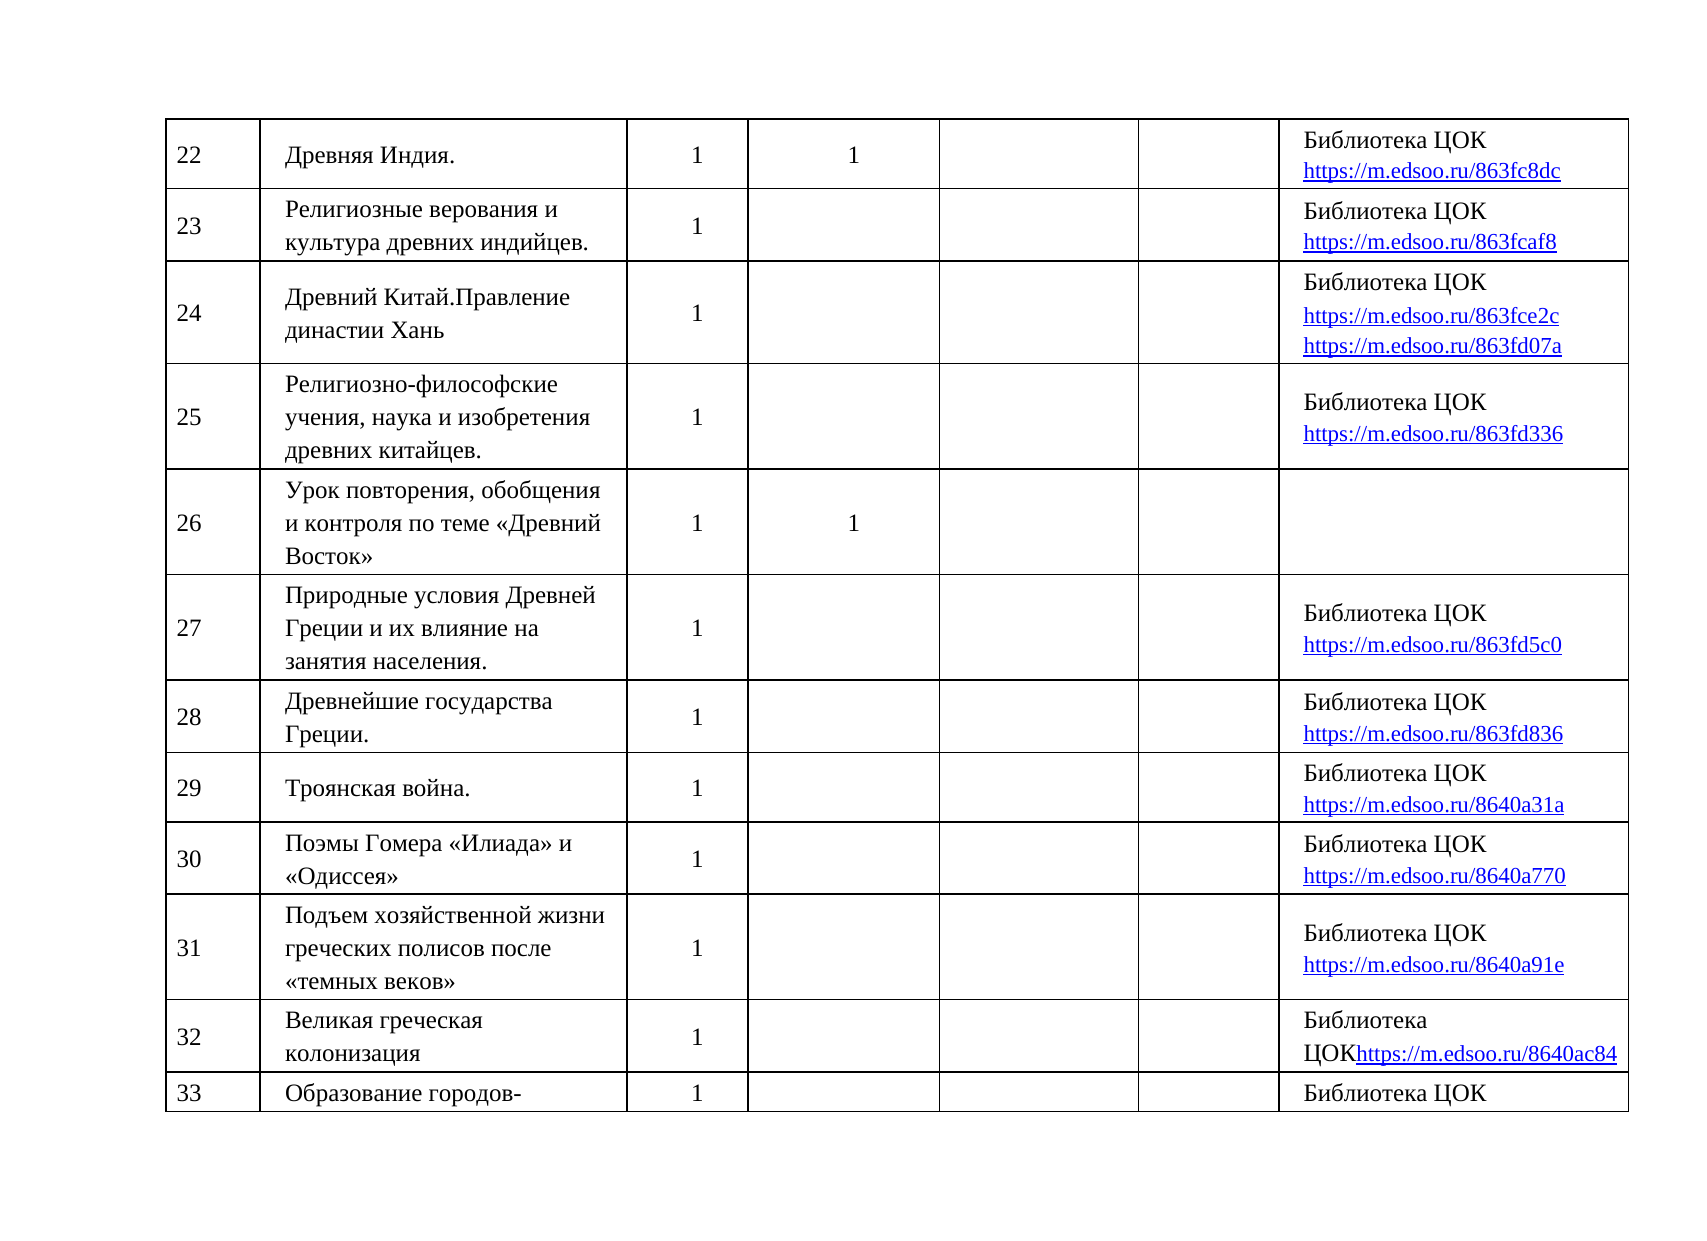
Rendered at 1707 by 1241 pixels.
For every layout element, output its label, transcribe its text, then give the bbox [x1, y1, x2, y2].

table_cell Поэмы Гомера «Илиада» и «Одиссея» [261, 823, 626, 893]
table_cell 1 [628, 1073, 747, 1111]
table_cell [1139, 681, 1278, 751]
table_cell [940, 1073, 1138, 1111]
table_cell 25 [167, 364, 259, 468]
table_cell 1 [628, 895, 747, 999]
table_cell [749, 189, 939, 260]
table_cell 29 [167, 753, 259, 821]
table_cell [749, 753, 939, 821]
table_cell Религиозные верования и культура древних индийцев. [261, 189, 626, 260]
table_cell Библиотека ЦОК https://m.edsoo.ru/863fd336 [1280, 364, 1628, 468]
table_cell [1139, 364, 1278, 468]
table_cell [940, 1000, 1138, 1071]
table_cell Библиотека ЦОК https://m.edsoo.ru/863fce2c https://m.edsoo.ru/863fd07a [1280, 262, 1628, 363]
table_cell 1 [628, 120, 747, 188]
table_cell 1 [628, 262, 747, 363]
table_cell Великая греческая колонизация [261, 1000, 626, 1071]
table_cell [940, 189, 1138, 260]
table_cell [1280, 470, 1628, 573]
table_cell 1 [628, 1000, 747, 1071]
table_cell 32 [167, 1000, 259, 1071]
table_cell Библиотека ЦОК https://m.edsoo.ru/863fc8dc [1280, 120, 1628, 188]
table_cell Религиозно-философские учения, наука и изобретения древних китайцев. [261, 364, 626, 468]
table_cell [749, 895, 939, 999]
table_cell [749, 1000, 939, 1071]
table_cell 1 [749, 120, 939, 188]
table_cell [1139, 895, 1278, 999]
table_cell [940, 575, 1138, 679]
table_cell [1139, 189, 1278, 260]
table_cell 33 [167, 1073, 259, 1111]
table_cell 27 [167, 575, 259, 679]
table_cell [749, 823, 939, 893]
table_cell 28 [167, 681, 259, 751]
table_cell 1 [628, 753, 747, 821]
table_cell Библиотека ЦОК https://m.edsoo.ru/863fd5c0 [1280, 575, 1628, 679]
table_cell [749, 681, 939, 751]
table_cell [749, 1073, 939, 1111]
table_cell 1 [628, 575, 747, 679]
table_cell [1139, 753, 1278, 821]
table_cell 1 [749, 470, 939, 573]
table_cell [1139, 470, 1278, 573]
table_cell [940, 823, 1138, 893]
table_cell Библиотека ЦОК https://m.edsoo.ru/8640a770 [1280, 823, 1628, 893]
table_cell [940, 364, 1138, 468]
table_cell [1280, 1073, 1628, 1111]
table_cell Библиотека ЦОК https://m.edsoo.ru/863fcaf8 [1280, 189, 1628, 260]
table_cell [749, 575, 939, 679]
table_cell Троянская война. [261, 753, 626, 821]
table_cell [940, 262, 1138, 363]
table_cell Древняя Индия. [261, 120, 626, 188]
table_cell [940, 120, 1138, 188]
table_cell Библиотека ЦОК https://m.edsoo.ru/863fd836 [1280, 681, 1628, 751]
table_cell [1139, 262, 1278, 363]
table_cell Подъем хозяйственной жизни греческих полисов после «темных веков» [261, 895, 626, 999]
table_cell 24 [167, 262, 259, 363]
table_cell [749, 364, 939, 468]
table_cell [1139, 575, 1278, 679]
table_cell 1 [628, 364, 747, 468]
table_cell Библиотека ЦОК https://m.edsoo.ru/8640a91e [1280, 895, 1628, 999]
table_cell 1 [628, 470, 747, 573]
table_cell [749, 262, 939, 363]
table_cell Древнейшие государства Греции. [261, 681, 626, 751]
table_cell Древний Китай.Правление династии Хань [261, 262, 626, 363]
table_cell [940, 470, 1138, 573]
table_cell Библиотека ЦОКhttps://m.edsoo.ru/8640ac84 [1280, 1000, 1628, 1071]
table_cell 23 [167, 189, 259, 260]
table_cell Природные условия Древней Греции и их влияние на занятия населения. [261, 575, 626, 679]
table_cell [261, 1073, 626, 1111]
table_cell 1 [628, 681, 747, 751]
table_cell [940, 681, 1138, 751]
table_cell [1139, 1073, 1278, 1111]
table_cell 22 [167, 120, 259, 188]
table_cell 1 [628, 823, 747, 893]
table_cell [1139, 1000, 1278, 1071]
table_cell Библиотека ЦОК https://m.edsoo.ru/8640a31a [1280, 753, 1628, 821]
table_cell Урок повторения, обобщения и контроля по теме «Древний Восток» [261, 470, 626, 573]
table_cell 1 [628, 189, 747, 260]
table_cell [1139, 823, 1278, 893]
table_cell [1139, 120, 1278, 188]
table_cell 26 [167, 470, 259, 573]
table_cell [940, 895, 1138, 999]
table_cell 30 [167, 823, 259, 893]
table_cell [940, 753, 1138, 821]
table_cell 31 [167, 895, 259, 999]
